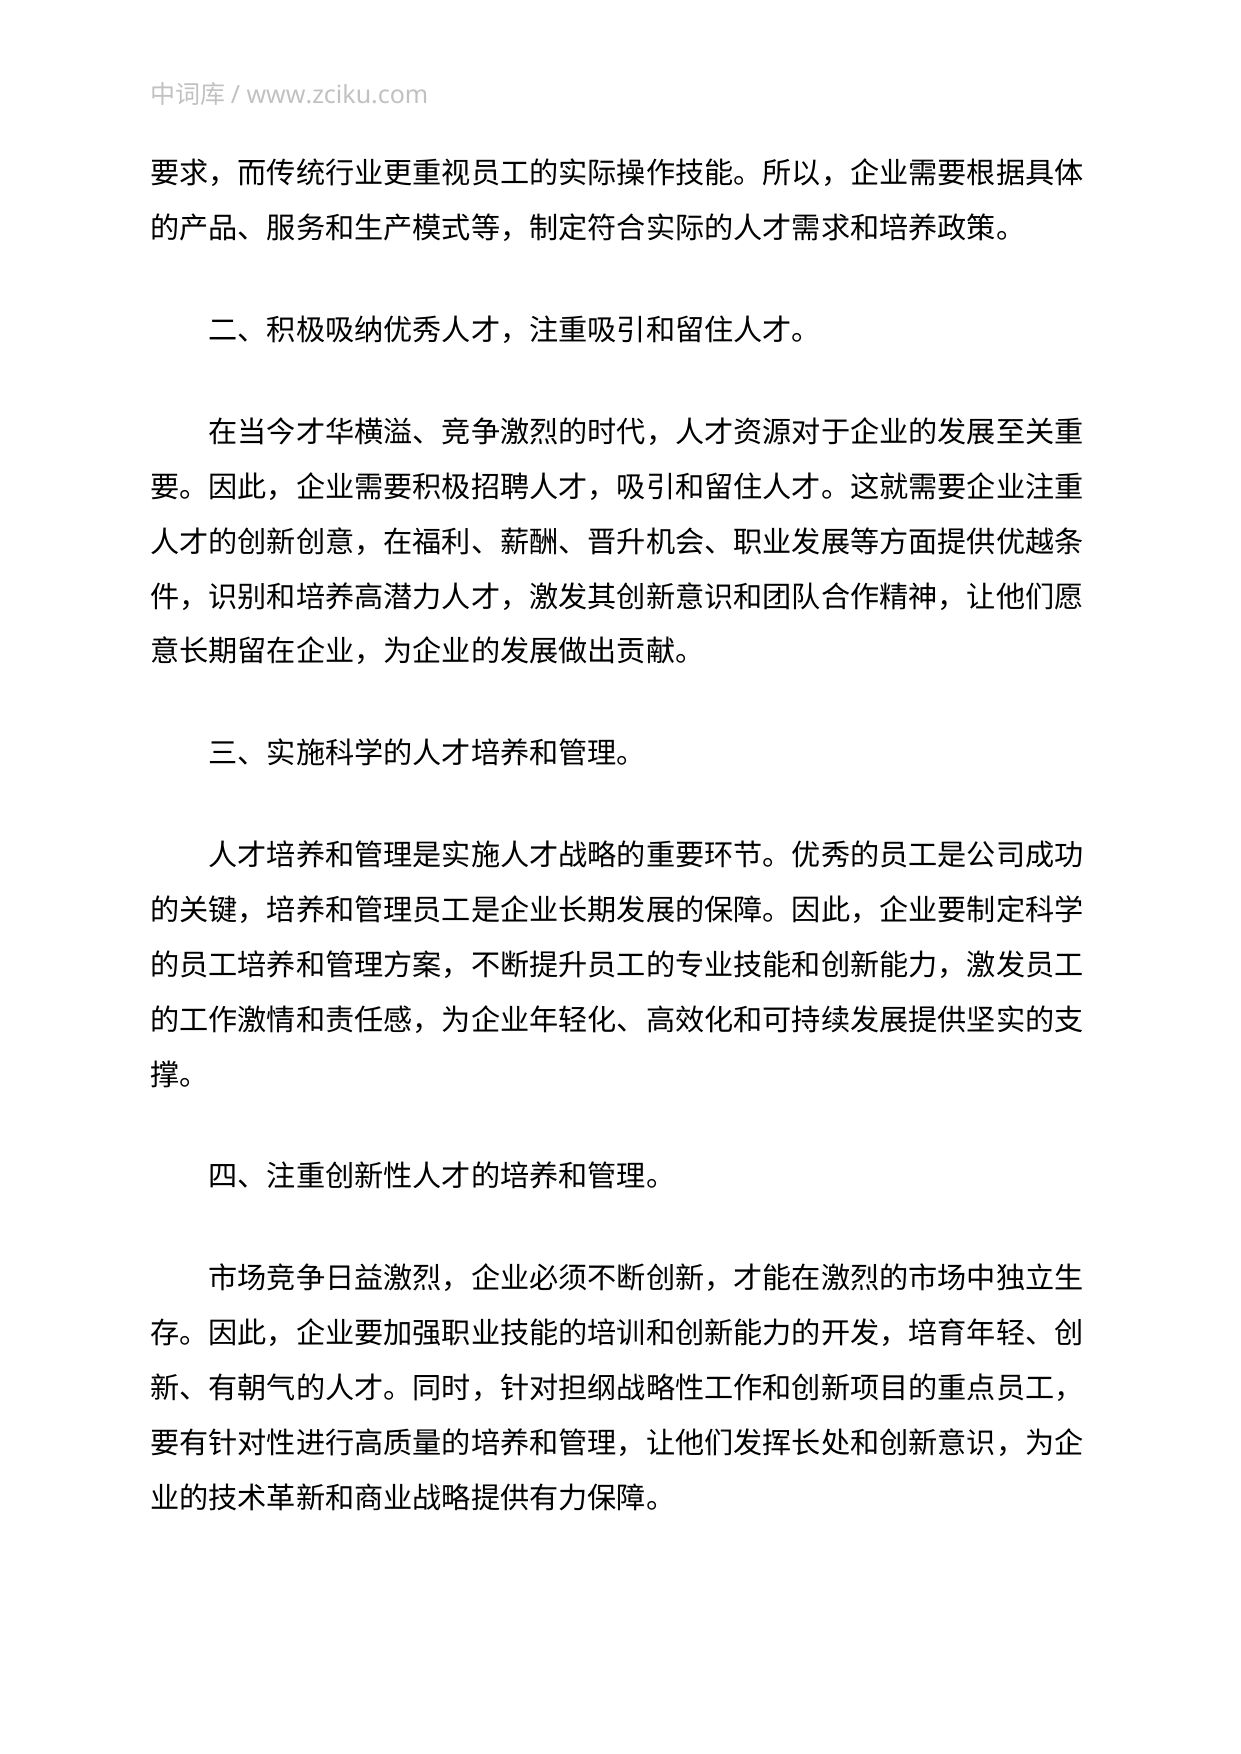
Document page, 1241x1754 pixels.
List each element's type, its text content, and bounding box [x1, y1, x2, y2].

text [150, 150, 1090, 247]
text 市场竞争日益激烈，企业必须不断创新，才能在激烈的市场中独立生存。因此，企业要加强职业技能的培训和创新能力的开发，培育年轻、创新、有朝气的人才。同时，针对担纲战略性工作和创新项目的重点员工，要有针对性进行高质量的培养和管理，让他们发挥长处和创新意识，为企业的技术革新和商业战略提供有力保障。 [150, 1255, 1090, 1517]
text 在当今才华横溢、竞争激烈的时代，人才资源对于企业的发展至关重要。因此，企业需要积极招聘人才，吸引和留住人才。这就需要企业注重人才的创新创意，在福利、薪酬、晋升机会、职业发展等方面提供优越条件，识别和培养高潜力人才，激发其创新意识和团队合作精神，让他们愿意长期留在企业，为企业的发展做出贡献。 [150, 408, 1090, 670]
text 人才培养和管理是实施人才战略的重要环节。优秀的员工是公司成功的关键，培养和管理员工是企业长期发展的保障。因此，企业要制定科学的员工培养和管理方案，不断提升员工的专业技能和创新能力，激发员工的工作激情和责任感，为企业年轻化、高效化和可持续发展提供坚实的支撑。 [150, 832, 1090, 1093]
text 三、实施科学的人才培养和管理。 [150, 730, 1090, 772]
text 四、注重创新性人才的培养和管理。 [150, 1153, 1090, 1195]
text 二、积极吸纳优秀人才，注重吸引和留住人才。 [150, 307, 1090, 349]
